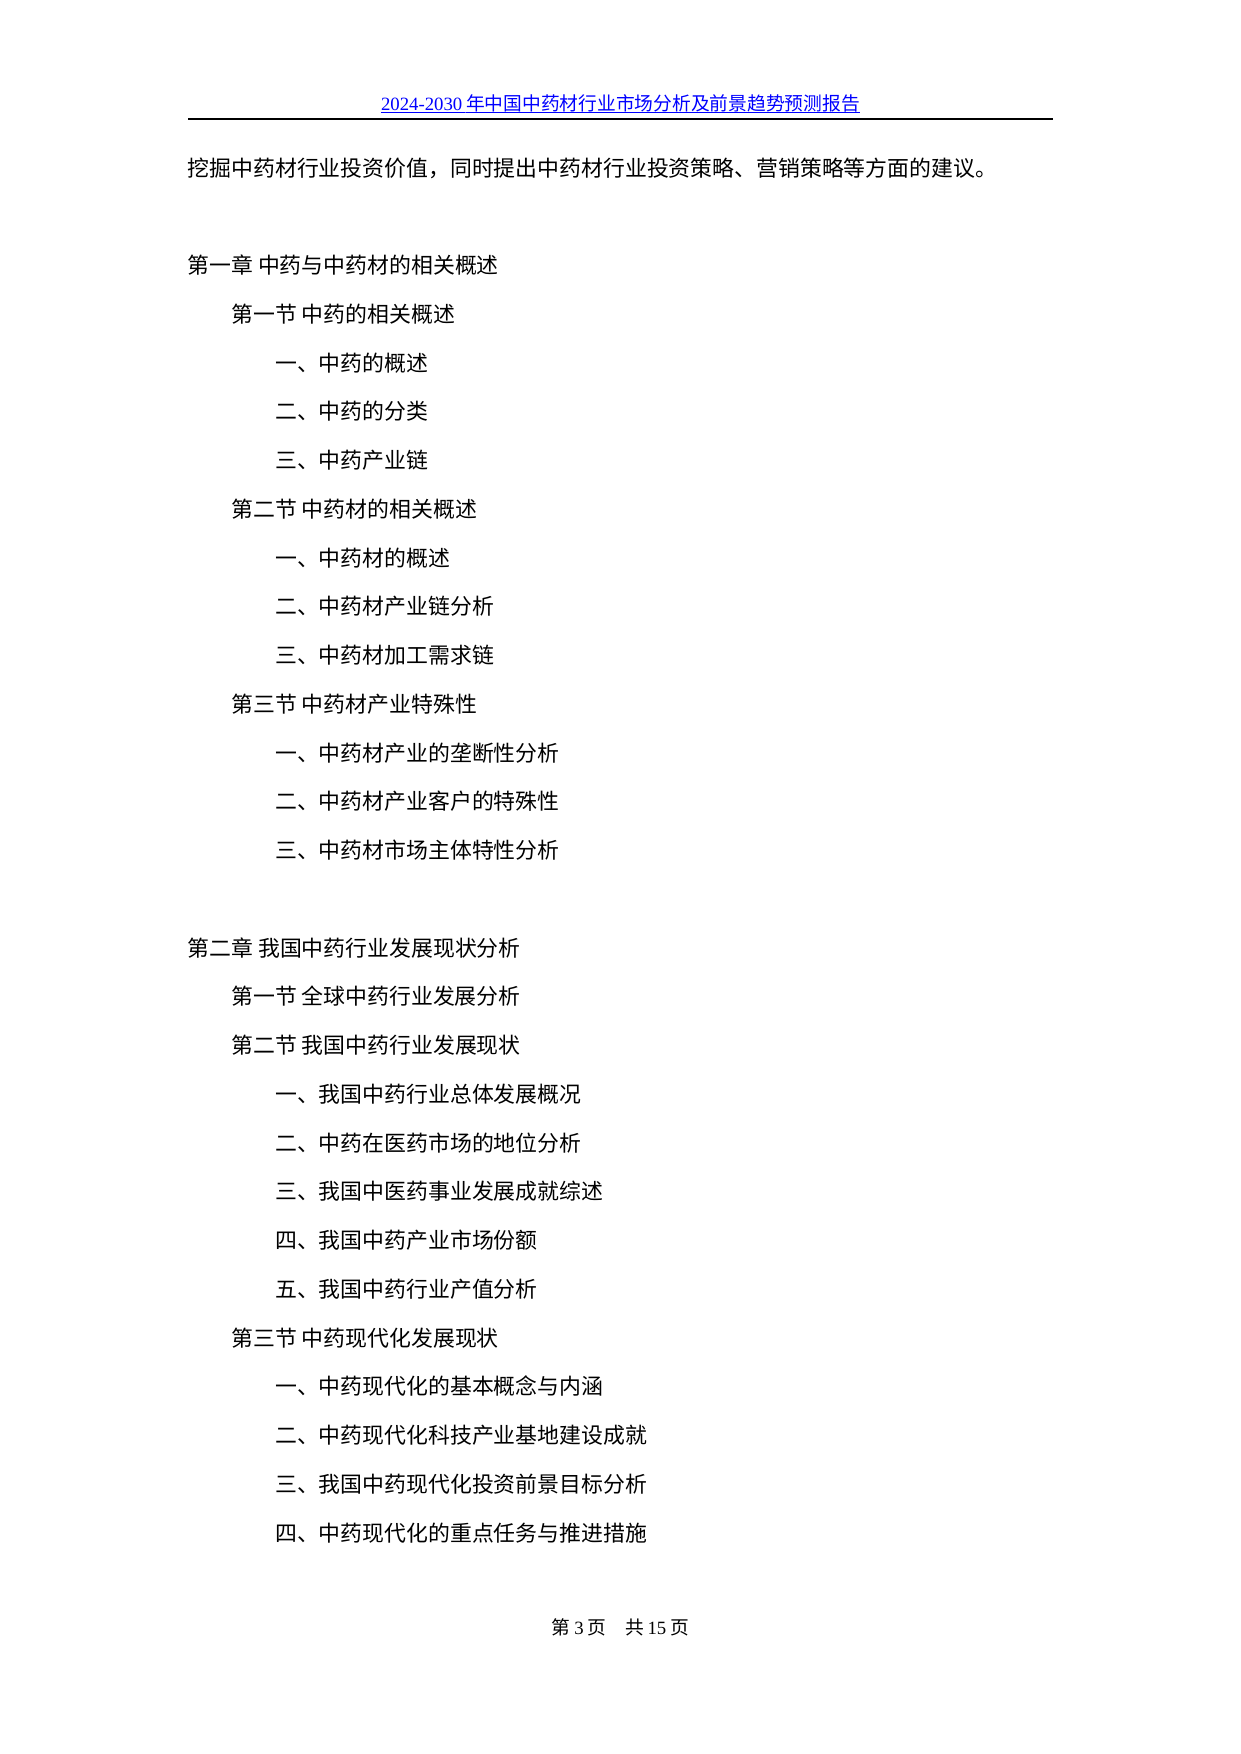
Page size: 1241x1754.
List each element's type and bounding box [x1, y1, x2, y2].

text [187, 150, 1053, 1548]
